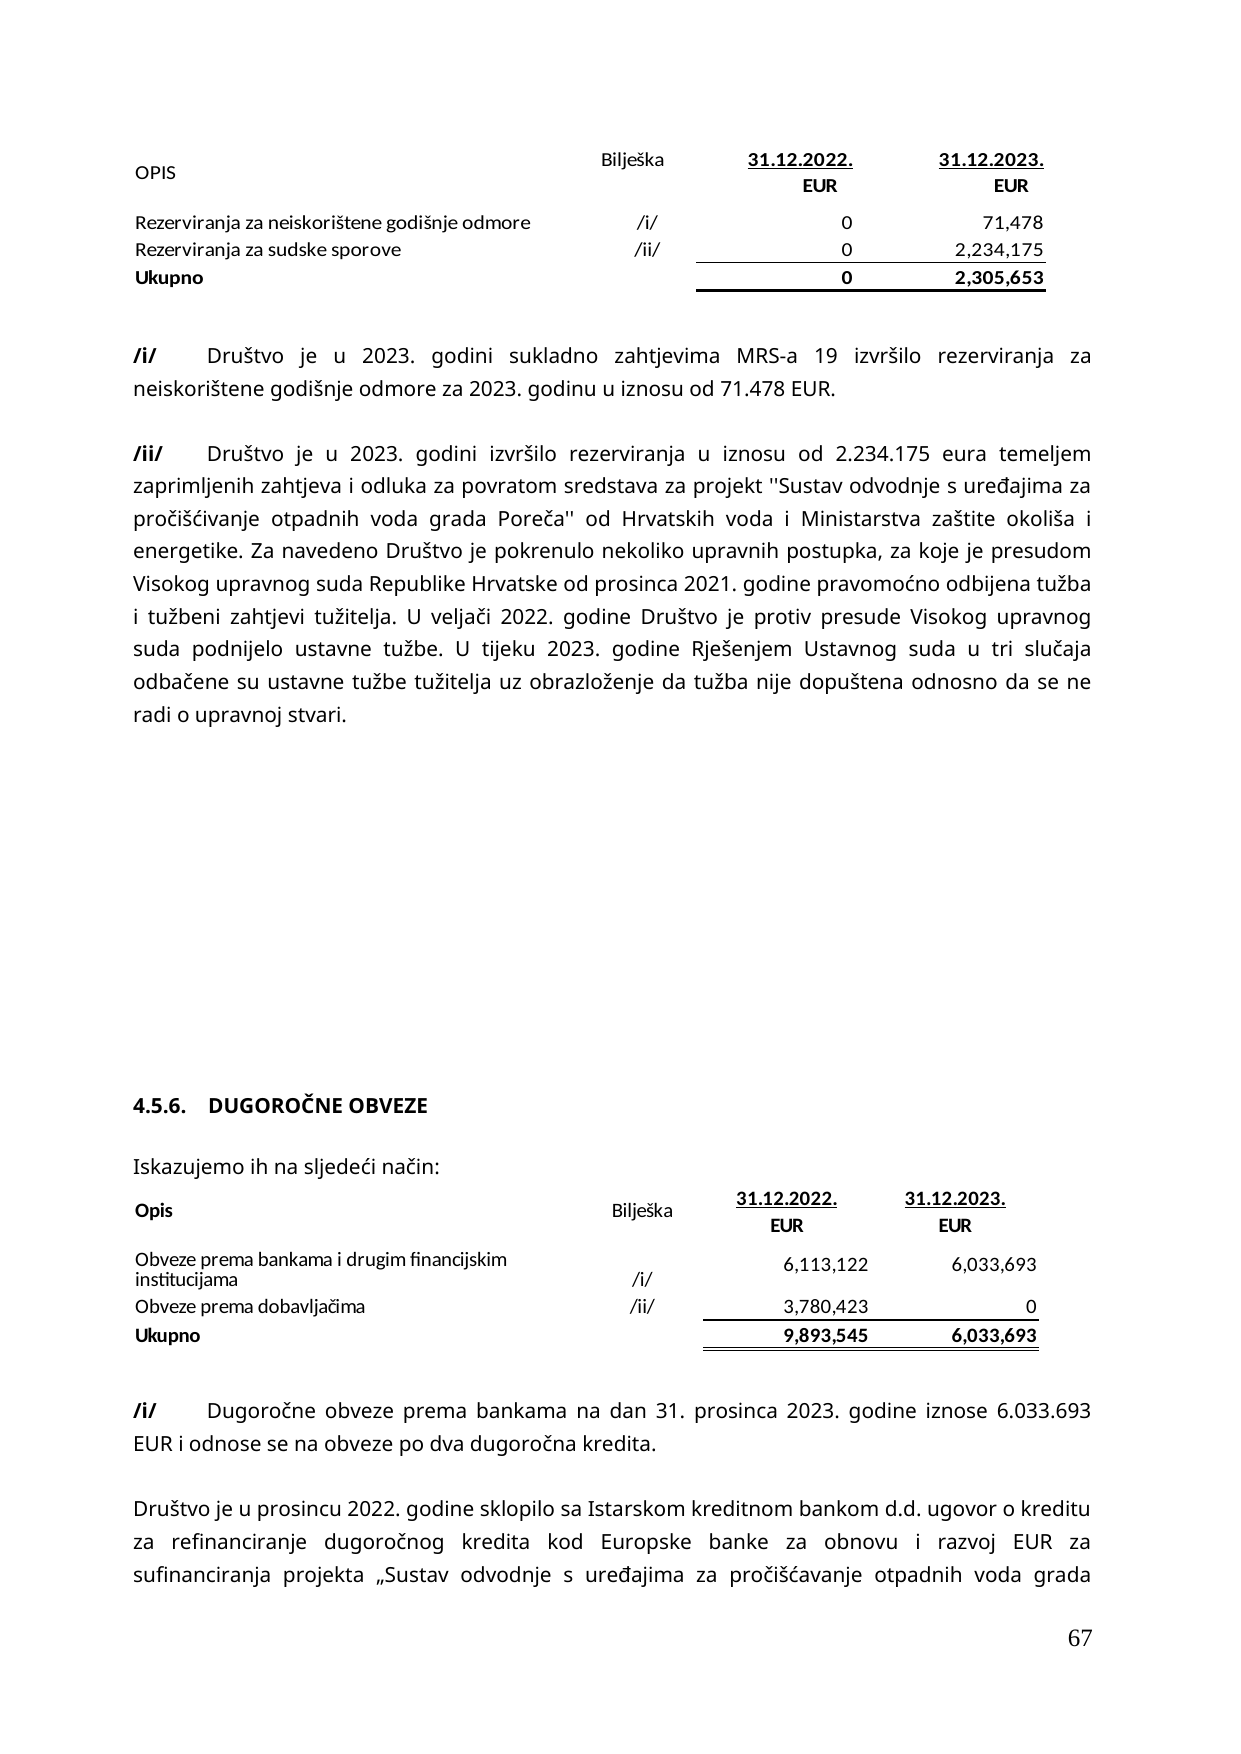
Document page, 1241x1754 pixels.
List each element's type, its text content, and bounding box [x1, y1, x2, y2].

text /ii/ Društvo je u 2023. godini izvršilo rezerviranja u iznosu od 2.234.175 eura temeljem zaprimljenih zahtjeva i odluka za povratom sredstava za projekt ''Sustav odvodnje s uređajima za pročišćivanje otpadnih voda grada Poreča'' od Hrvatskih voda i Ministarstva zaštite okoliša i energetike. Za navedeno Društvo je pokrenulo nekoliko upravnih postupka, za koje je presudom Visokog upravnog suda Republike Hrvatske od prosinca 2021. godine pravomoćno odbijena tužba i tužbeni zahtjevi tužitelja. U veljači 2022. godine Društvo je protiv presude Visokog upravnog suda podnijelo ustavne tužbe. U tijeku 2023. godine Rješenjem Ustavnog suda u tri slučaja odbačene su ustavne tužbe tužitelja uz obrazloženje da tužba nije dopuštena odnosno da se ne radi o upravnoj stvari. [133, 439, 1092, 728]
text /i/ Dugoročne obveze prema bankama na dan 31. prosinca 2023. godine iznose 6.033.693 EUR i odnose se na obveze po dva dugoročna kredita. [133, 1397, 1092, 1458]
list DUGOROČNE OBVEZE [133, 1091, 1092, 1119]
text /i/ Društvo je u 2023. godini sukladno zahtjevima MRS-a 19 izvršilo rezerviranja za neiskorištene godišnje odmore za 2023. godinu u iznosu od 71.478 EUR. [133, 341, 1092, 402]
text Iskazujemo ih na sljedeći način: [133, 1152, 1092, 1180]
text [133, 1494, 1092, 1588]
